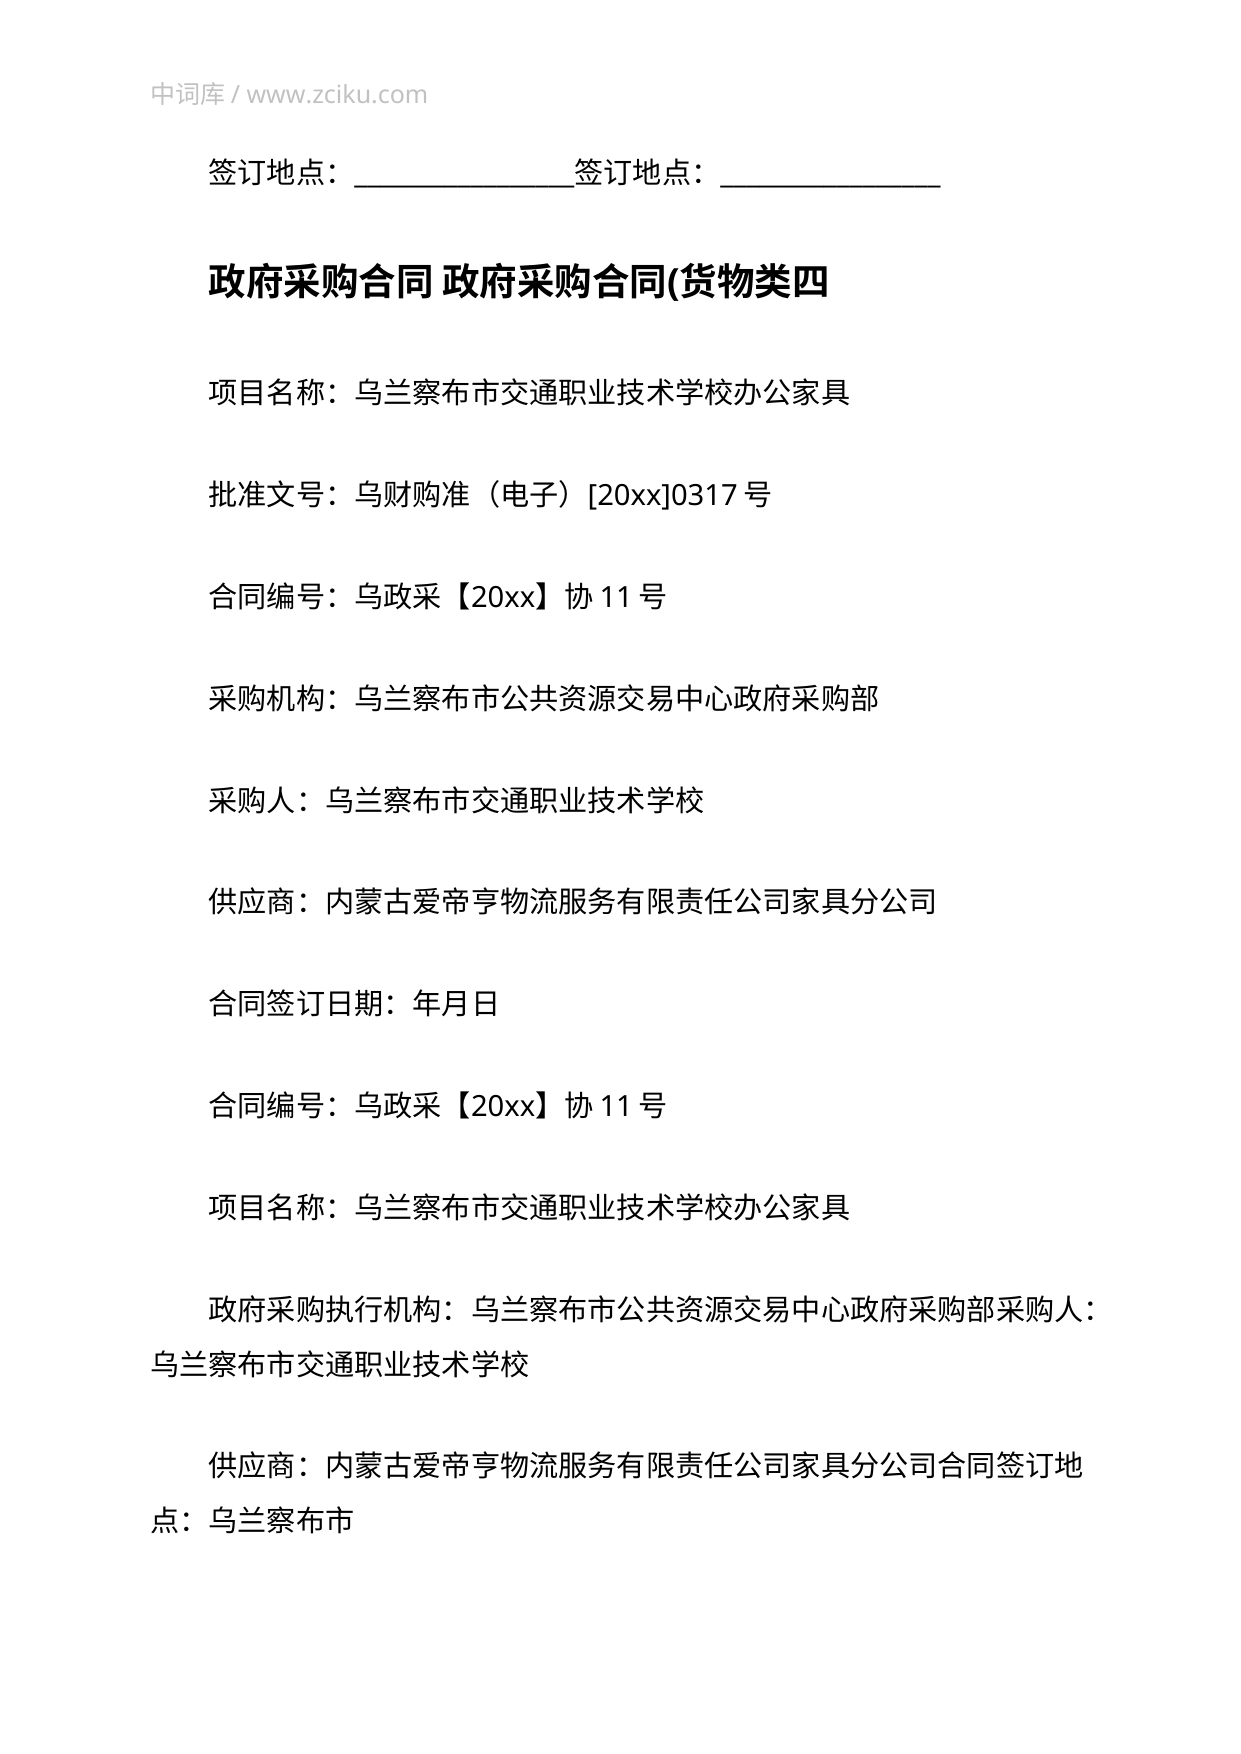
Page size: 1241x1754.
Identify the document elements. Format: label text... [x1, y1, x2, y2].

text 项目名称：乌兰察布市交通职业技术学校办公家具 [150, 369, 1090, 412]
text 采购机构：乌兰察布市公共资源交易中心政府采购部 [150, 675, 1090, 718]
text 政府采购执行机构：乌兰察布市公共资源交易中心政府采购部采购人：乌兰察布市交通职业技术学校 [150, 1286, 1090, 1383]
text 采购人：乌兰察布市交通职业技术学校 [150, 777, 1090, 819]
text 合同编号：乌政采【20xx】协11号 [150, 573, 1090, 616]
text 项目名称：乌兰察布市交通职业技术学校办公家具 [150, 1184, 1090, 1227]
text 签订地点：_________________签订地点：_________________ [150, 150, 1090, 192]
text 合同签订日期：年月日 [150, 981, 1090, 1023]
text 政府采购合同 政府采购合同(货物类四 [150, 252, 1090, 306]
text 合同编号：乌政采【20xx】协11号 [150, 1082, 1090, 1125]
text 供应商：内蒙古爱帝亨物流服务有限责任公司家具分公司合同签订地点：乌兰察布市 [150, 1443, 1090, 1540]
text 供应商：内蒙古爱帝亨物流服务有限责任公司家具分公司 [150, 879, 1090, 921]
text 批准文号：乌财购准（电子）[20xx]0317号 [150, 471, 1090, 514]
